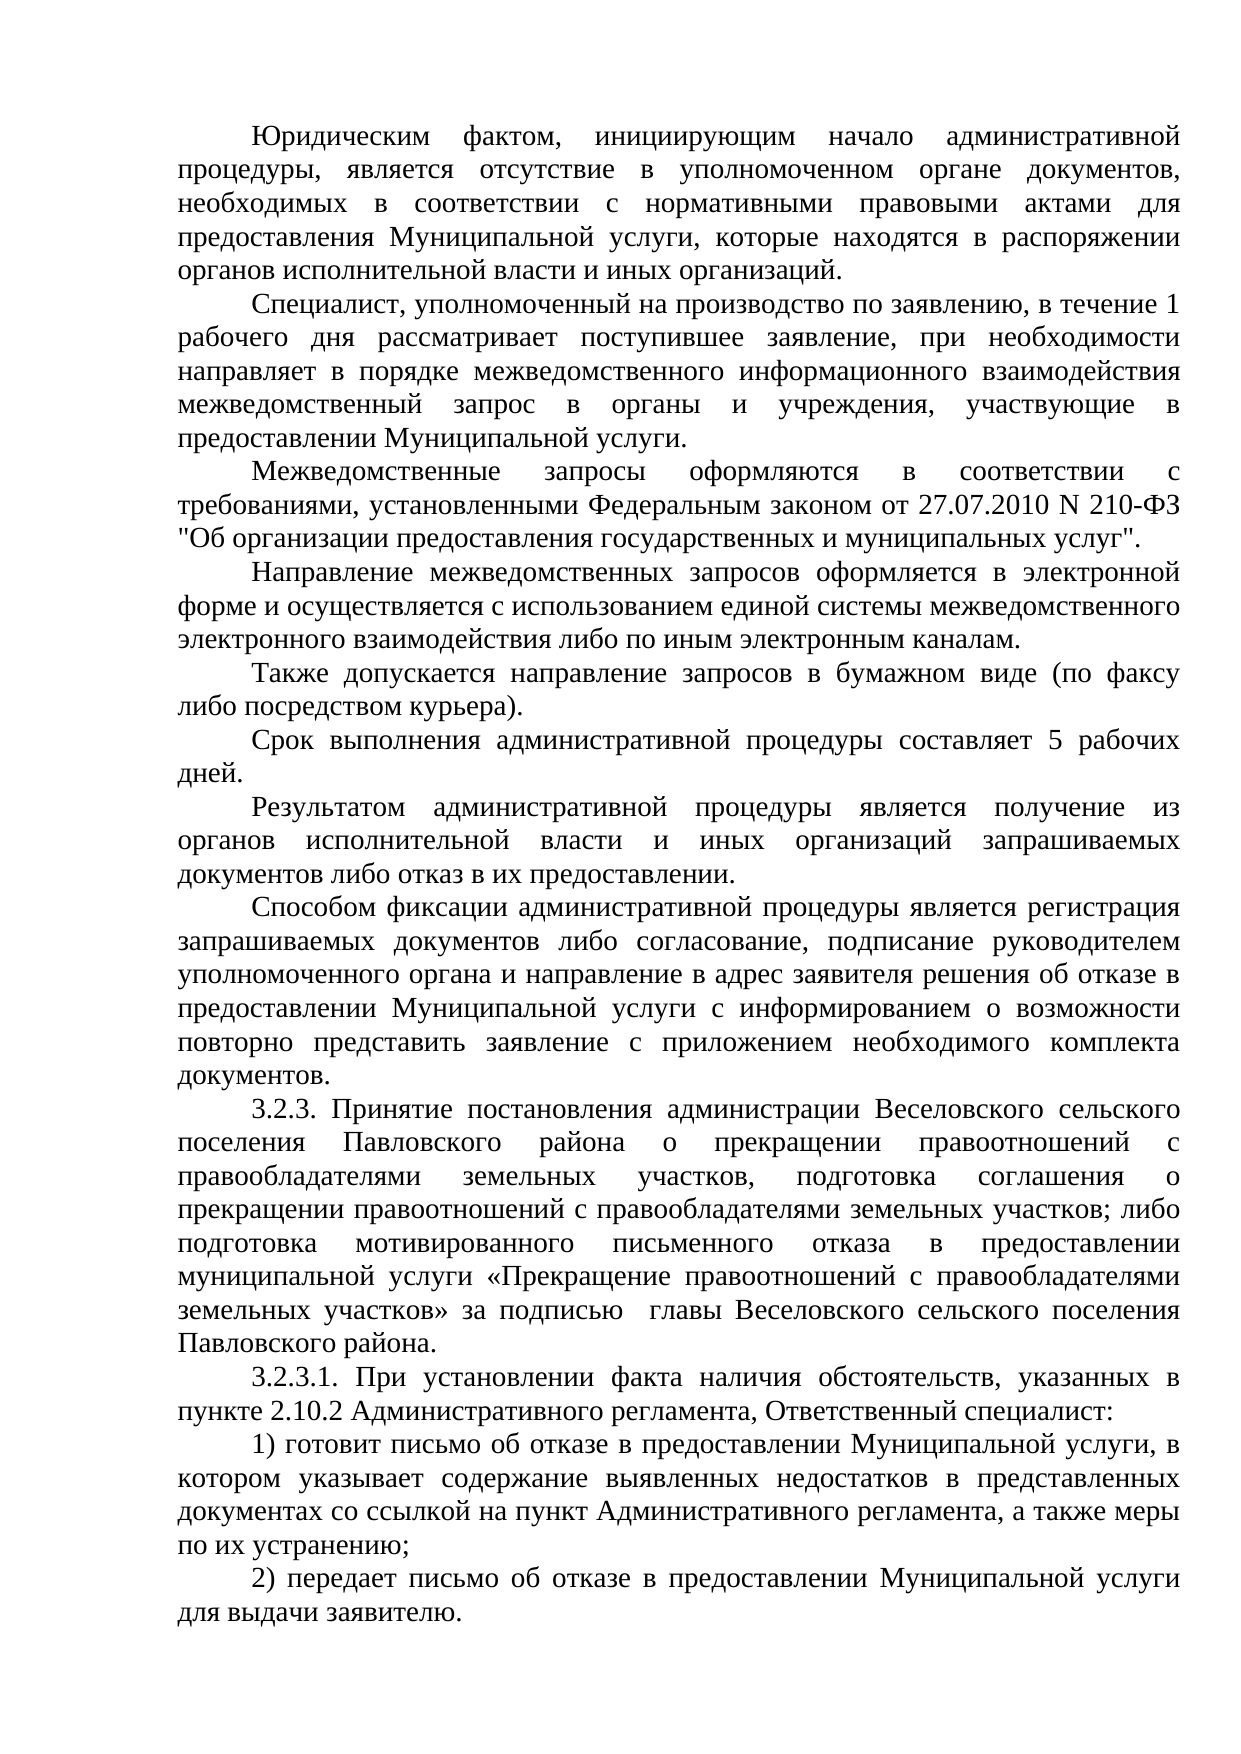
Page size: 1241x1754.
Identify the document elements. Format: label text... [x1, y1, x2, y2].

text 2) передает письмо об отказе в предоставлении Муниципальной услуги для выдачи заявителю. [177, 1560, 1181, 1627]
text Юридическим фактом, инициирующим начало административной процедуры, является отсутствие в уполномоченном органе документов, необходимых в соответствии с нормативными правовыми актами для предоставления Муниципальной услуги, которые находятся в распоряжении органов исполнительной власти и иных организаций. [177, 118, 1181, 286]
text Результатом административной процедуры является получение из органов исполнительной власти и иных организаций запрашиваемых документов либо отказ в их предоставлении. [177, 789, 1181, 889]
text Межведомственные запросы оформляются в соответствии с требованиями, установленными Федеральным законом от 27.07.2010 N 210-ФЗ "Об организации предоставления государственных и муниципальных услуг". [177, 453, 1181, 554]
text Способом фиксации административной процедуры является регистрация запрашиваемых документов либо согласование, подписание руководителем уполномоченного органа и направление в адрес заявителя решения об отказе в предоставлении Муниципальной услуги с информированием о возможности повторно представить заявление с приложением необходимого комплекта документов. [177, 889, 1181, 1091]
text Также допускается направление запросов в бумажном виде (по факсу либо посредством курьера). [177, 655, 1181, 722]
text 3.2.3. Принятие постановления администрации Веселовского сельского поселения Павловского района о прекращении правоотношений с правообладателями земельных участков, подготовка соглашения о прекращении правоотношений с правообладателями земельных участков; либо подготовка мотивированного письменного отказа в предоставлении муниципальной услуги «Прекращение правоотношений с правообладателями земельных участков» за подписью главы Веселовского сельского поселения Павловского района. [177, 1091, 1181, 1359]
text 3.2.3.1. При установлении факта наличия обстоятельств, указанных в пункте 2.10.2 Административного регламента, Ответственный специалист: [177, 1359, 1181, 1426]
text Срок выполнения административной процедуры составляет 5 рабочих дней. [177, 722, 1181, 789]
text 1) готовит письмо об отказе в предоставлении Муниципальной услуги, в котором указывает содержание выявленных недостатков в представленных документах со ссылкой на пункт Административного регламента, а также меры по их устранению; [177, 1426, 1181, 1560]
text Направление межведомственных запросов оформляется в электронной форме и осуществляется с использованием единой системы межведомственного электронного взаимодействия либо по иным электронным каналам. [177, 554, 1181, 655]
text Специалист, уполномоченный на производство по заявлению, в течение 1 рабочего дня рассматривает поступившее заявление, при необходимости направляет в порядке межведомственного информационного взаимодействия межведомственный запрос в органы и учреждения, участвующие в предоставлении Муниципальной услуги. [177, 286, 1181, 453]
